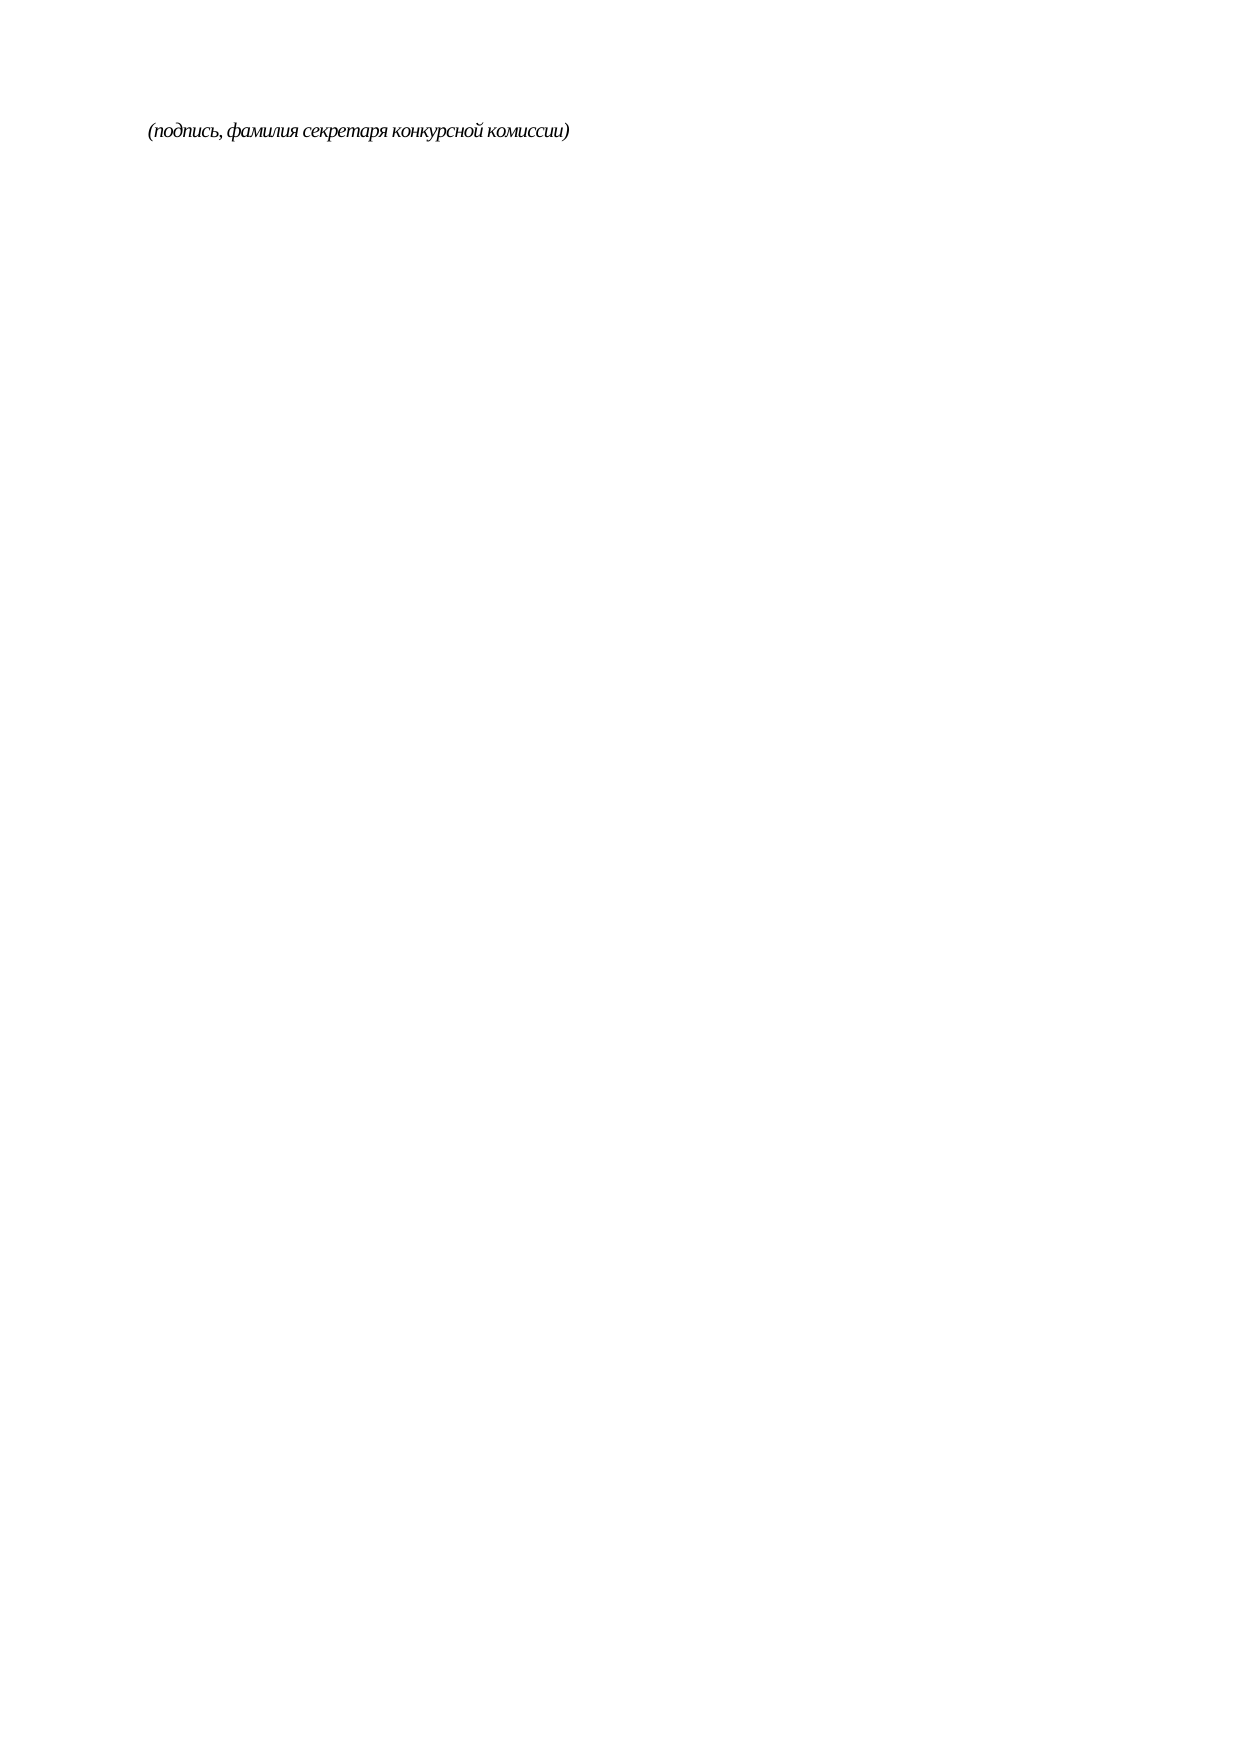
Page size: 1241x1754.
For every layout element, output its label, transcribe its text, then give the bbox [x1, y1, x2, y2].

text (подпись, фамилия секретаря конкурсной комиссии) [148, 118, 1151, 142]
